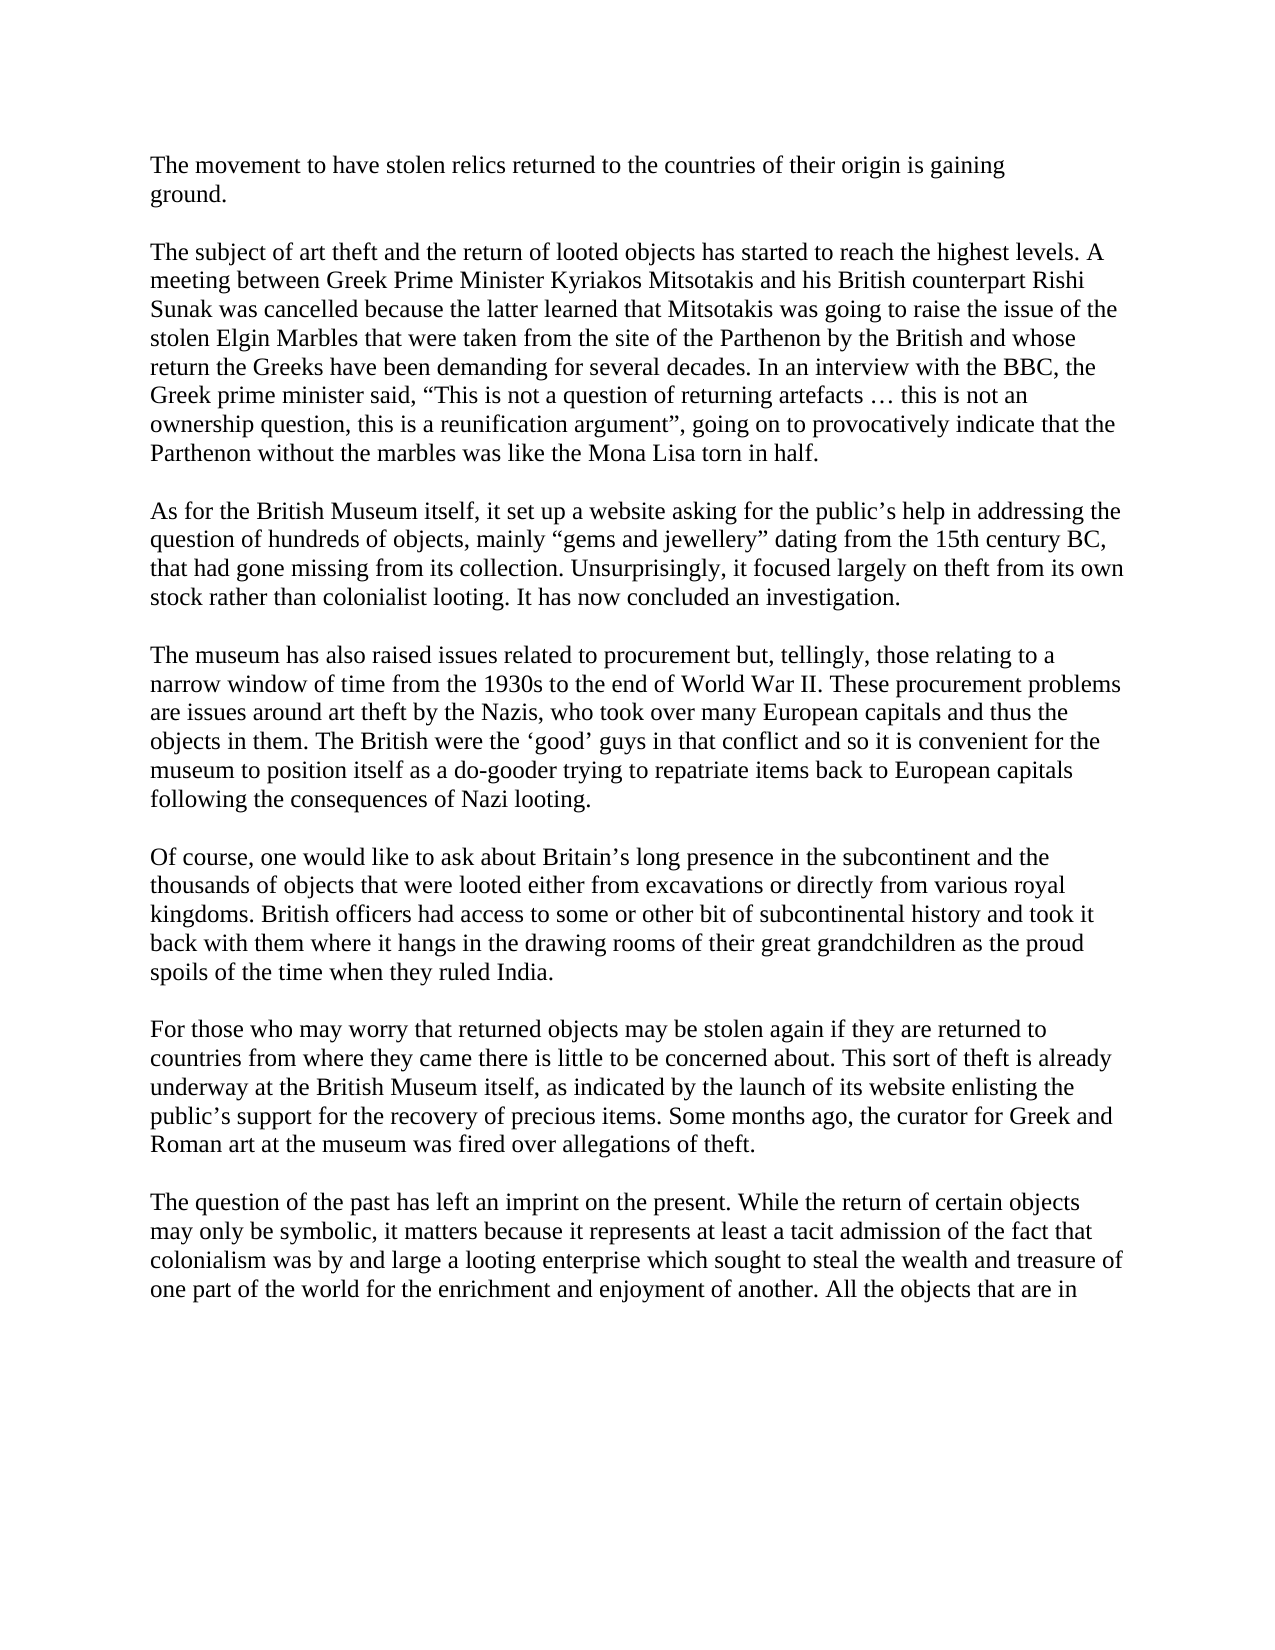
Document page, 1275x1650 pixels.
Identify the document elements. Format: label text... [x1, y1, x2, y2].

text Of course, one would like to ask about Britain’s long presence in the subcontinent and the thousands of objects that were looted either from excavations or directly from various royal kingdoms. British officers had access to some or other bit of subcontinental history and took it back with them where it hangs in the drawing rooms of their great grandchildren as the proud spoils of the time when they ruled India. [150, 842, 1125, 985]
text For those who may worry that returned objects may be stolen again if they are returned to countries from where they came there is little to be concerned about. This sort of theft is already underway at the British Museum itself, as indicated by the launch of its website enlisting the public’s support for the recovery of precious items. Some months ago, the curator for Greek and Roman art at the museum was fired over allegations of theft. [150, 1014, 1125, 1158]
text The museum has also raised issues related to procurement but, tellingly, those relating to a narrow window of time from the 1930s to the end of World War II. These procurement problems are issues around art theft by the Nazis, who took over many European capitals and thus the objects in them. The British were the ‘good’ guys in that conflict and so it is convenient for the museum to position itself as a do-gooder trying to repatriate items back to European capitals following the consequences of Nazi looting. [150, 640, 1125, 812]
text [150, 1187, 1125, 1302]
text The subject of art theft and the return of looted objects has started to reach the highest levels. A meeting between Greek Prime Minister Kyriakos Mitsotakis and his British counterpart Rishi Sunak was cancelled because the latter learned that Mitsotakis was going to raise the issue of the stolen Elgin Marbles that were taken from the site of the Parthenon by the British and whose return the Greeks have been demanding for several decades. In an interview with the BBC, the Greek prime minister said, “This is not a question of returning artefacts … this is not an ownership question, this is a reunification argument”, going on to provocatively indicate that the Parthenon without the marbles was like the Mona Lisa torn in half. [150, 237, 1125, 467]
text As for the British Museum itself, it set up a website asking for the public’s help in addressing the question of hundreds of objects, mainly “gems and jewellery” dating from the 15th century BC, that had gone missing from its collection. Unsurprisingly, it focused largely on theft from its own stock rather than colonialist looting. It has now concluded an investigation. [150, 496, 1125, 611]
text The movement to have stolen relics returned to the countries of their origin is gaining ground. [150, 150, 1050, 207]
